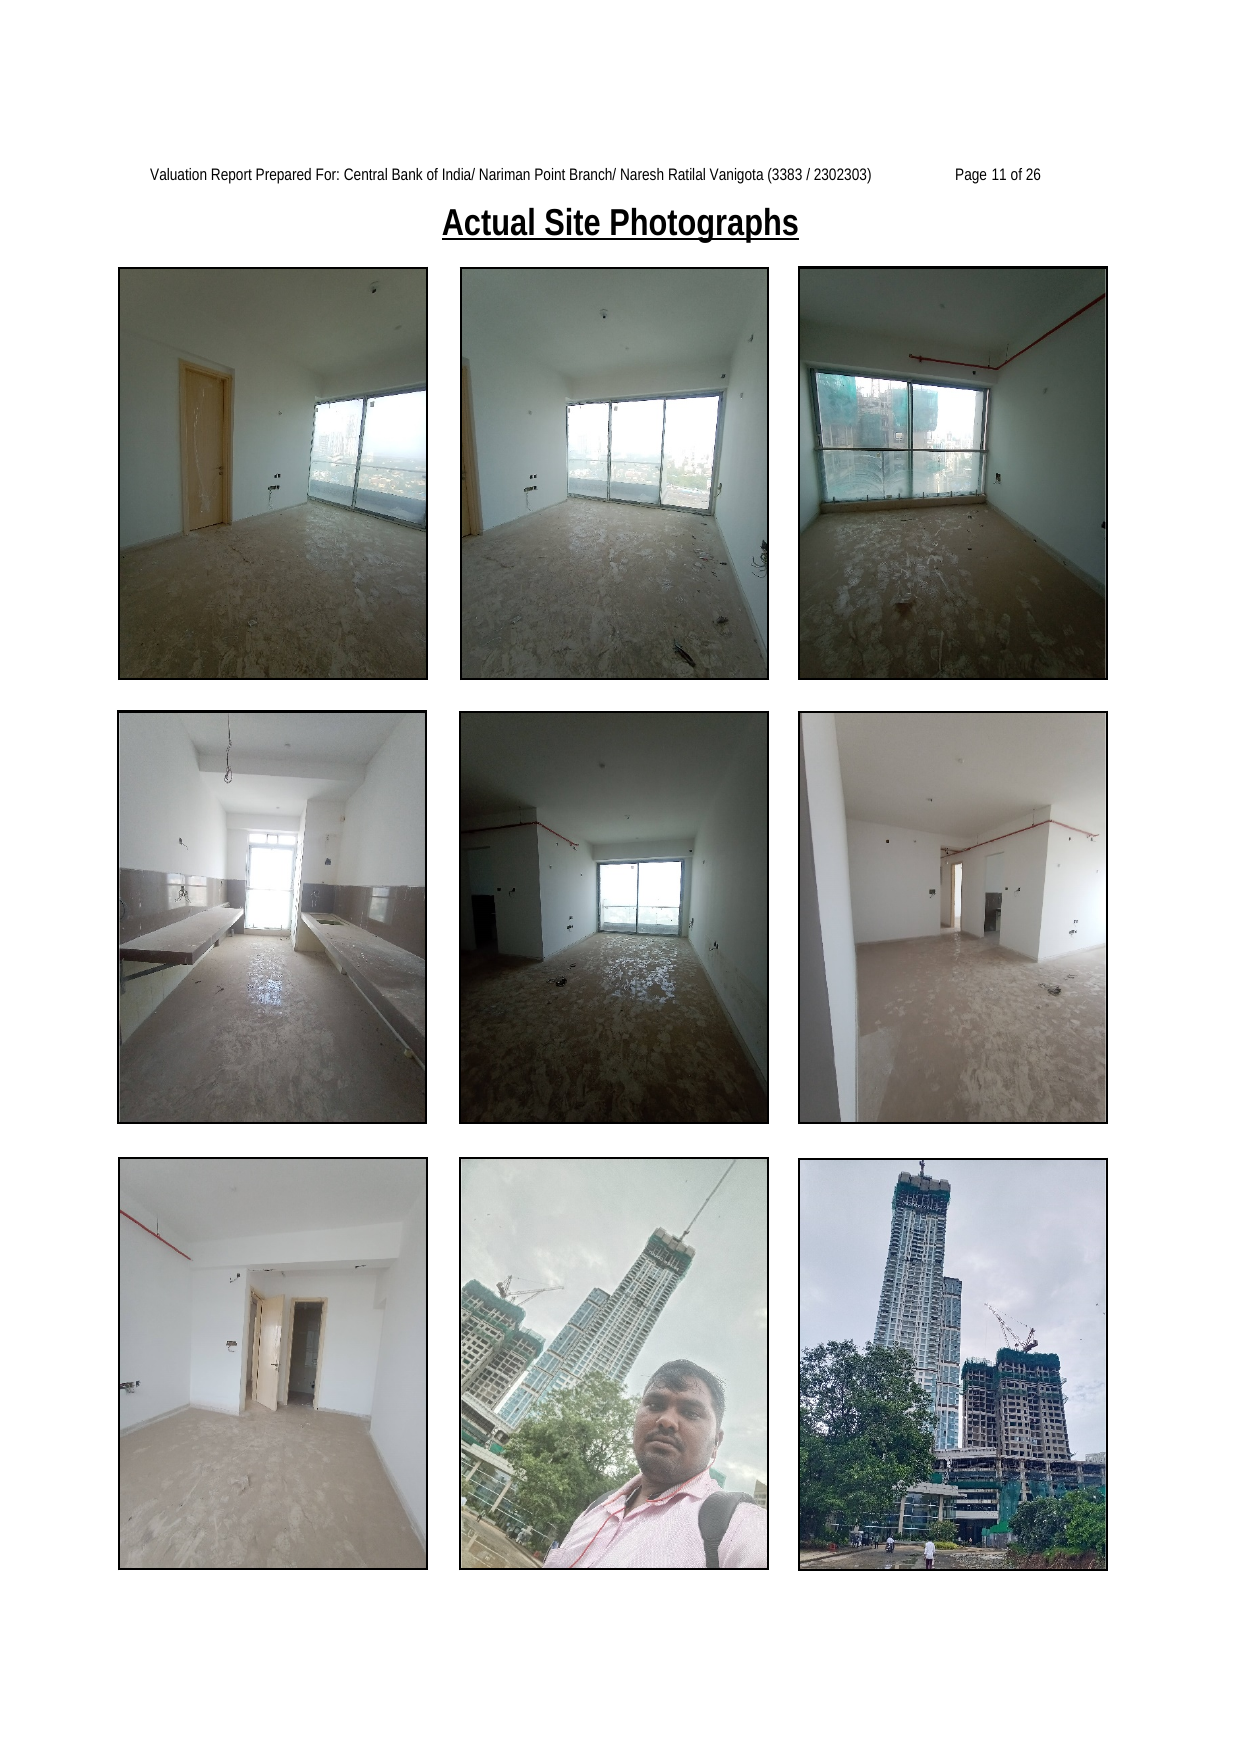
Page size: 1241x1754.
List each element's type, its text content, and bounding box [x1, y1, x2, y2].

text Actual Site Photographs [150, 201, 1090, 244]
picture [800, 1160, 1106, 1569]
picture [120, 1159, 426, 1568]
picture [120, 269, 426, 678]
picture [461, 1159, 767, 1568]
picture [119, 713, 425, 1122]
picture [462, 269, 767, 678]
picture [800, 269, 1106, 678]
picture [461, 713, 767, 1122]
picture [800, 713, 1106, 1122]
